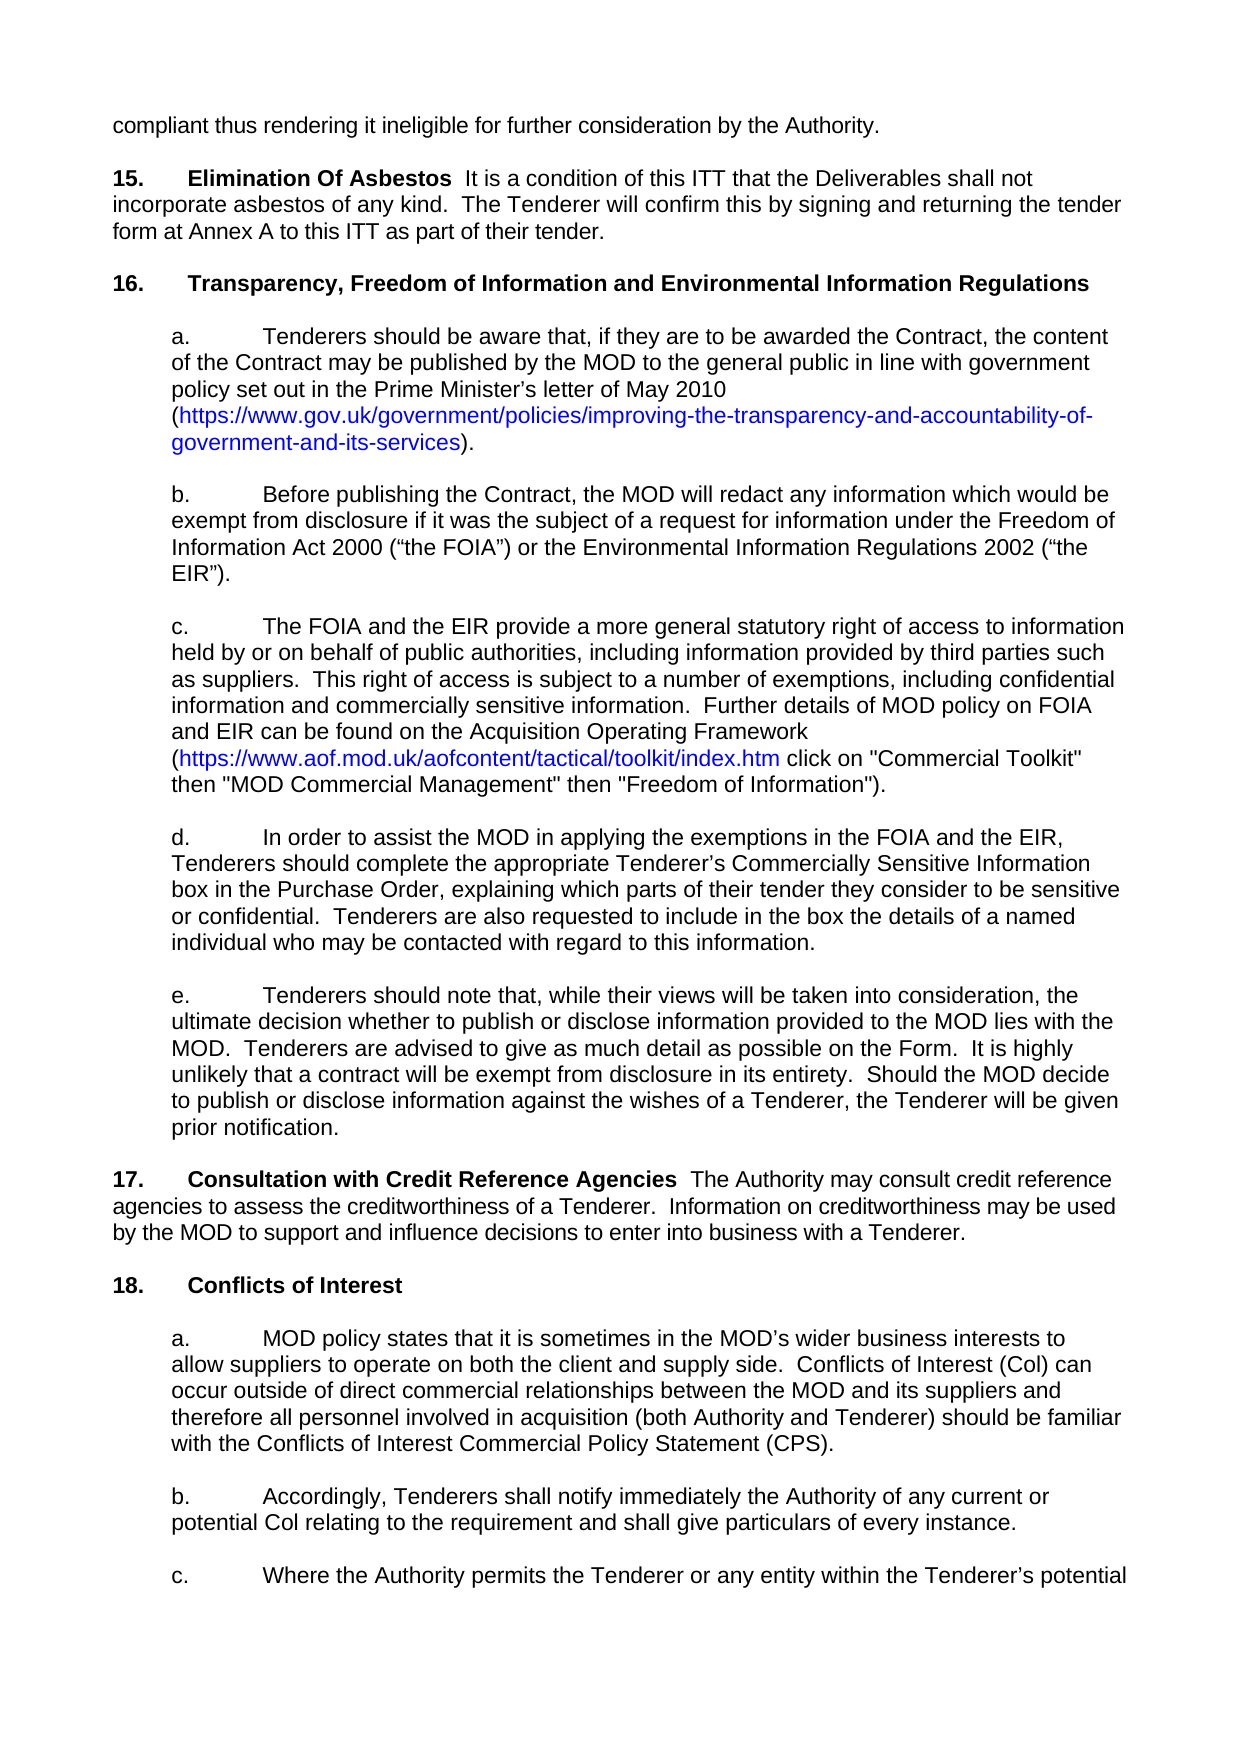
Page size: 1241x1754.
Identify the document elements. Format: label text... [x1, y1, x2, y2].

list Consultation with Credit Reference Agencies The Authority may consult credit reference agencies to assess the creditworthiness of a Tenderer. Information on creditworthiness may be used by the MOD to support and influence decisions to enter into business with a Tenderer. [112, 1166, 1128, 1245]
list Conflicts of Interest [112, 1272, 1128, 1298]
list Tenderers should note that, while their views will be taken into consideration, the ultimate decision whether to publish or disclose information provided to the MOD lies with the MOD. Tenderers are advised to give as much detail as possible on the Form. It is highly unlikely that a contract will be exempt from disclosure in its entirety. Should the MOD decide to publish or disclose information against the wishes of a Tenderer, the Tenderer will be given prior notification. [171, 982, 1128, 1140]
text a. MOD policy states that it is sometimes in the MOD’s wider business interests to [171, 1324, 1128, 1351]
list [112, 112, 1128, 138]
list In order to assist the MOD in applying the exemptions in the FOIA and the EIR, Tenderers should complete the appropriate Tenderer’s Commercially Sensitive Information box in the Purchase Order, explaining which parts of their tender they consider to be sensitive or confidential. Tenderers are also requested to include in the box the details of a named individual who may be contacted with regard to this information. [171, 824, 1128, 956]
text allow suppliers to operate on both the client and supply side. Conflicts of Interest (Col) can occur outside of direct commercial relationships between the MOD and its suppliers and therefore all personnel involved in acquisition (both Authority and Tenderer) should be familiar with the Conflicts of Interest Commercial Policy Statement (CPS). [171, 1351, 1128, 1456]
list Tenderers should be aware that, if they are to be awarded the Contract, the content of the Contract may be published by the MOD to the general public in line with government policy set out in the Prime Minister’s letter of May 2010 (https://www.gov.uk/government/policies/improving-the-transparency-and-accountability-of-government-and-its-services). [171, 323, 1128, 455]
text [171, 1562, 1143, 1588]
list Elimination Of Asbestos It is a condition of this ITT that the Deliverables shall not incorporate asbestos of any kind. The Tenderer will confirm this by signing and returning the tender form at Annex A to this ITT as part of their tender. [112, 165, 1128, 244]
list The FOIA and the EIR provide a more general statutory right of access to information held by or on behalf of public authorities, including information provided by third parties such as suppliers. This right of access is subject to a number of exemptions, including confidential information and commercially sensitive information. Further details of MOD policy on FOIA and EIR can be found on the Acquisition Operating Framework (https://www.aof.mod.uk/aofcontent/tactical/toolkit/index.htm click on "Commercial Toolkit" then "MOD Commercial Management" then "Freedom of Information"). [171, 613, 1128, 797]
text b. Accordingly, Tenderers shall notify immediately the Authority of any current or potential Col relating to the requirement and shall give particulars of every instance. [171, 1483, 1128, 1535]
list Before publishing the Contract, the MOD will redact any information which would be exempt from disclosure if it was the subject of a request for information under the Freedom of Information Act 2000 (“the FOIA”) or the Environmental Information Regulations 2002 (“the EIR”). [171, 481, 1128, 587]
list Transparency, Freedom of Information and Environmental Information Regulations [112, 270, 1128, 297]
